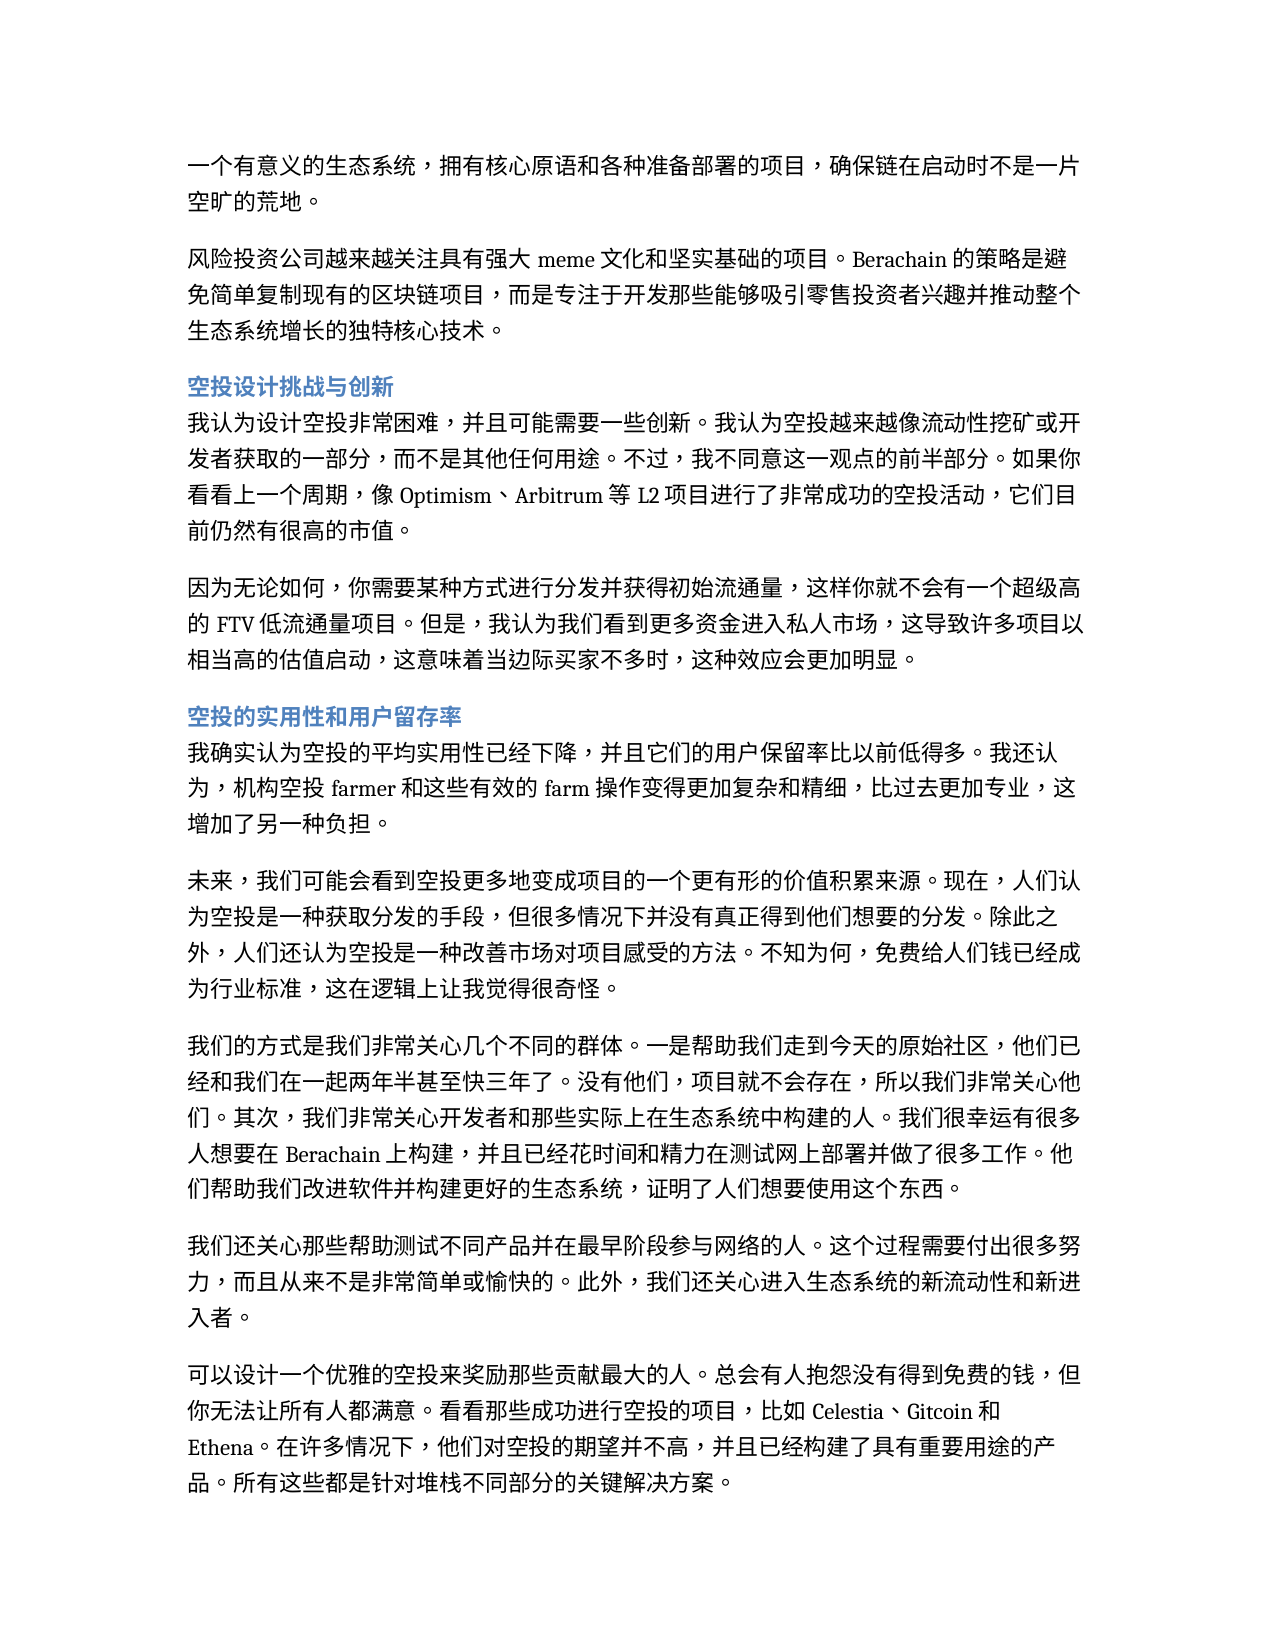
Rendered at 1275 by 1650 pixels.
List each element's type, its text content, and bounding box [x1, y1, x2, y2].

text 风险投资公司越来越关注具有强大 meme 文化和坚实基础的项目。Berachain 的策略是避免简单复制现有的区块链项目，而是专注于开发那些能够吸引零售投资者兴趣并推动整个生态系统增长的独特核心技术。 [187, 243, 1087, 346]
text 可以设计一个优雅的空投来奖励那些贡献最大的人。总会有人抱怨没有得到免费的钱，但你无法让所有人都满意。看看那些成功进行空投的项目，比如 Celestia、Gitcoin 和 Ethena。在许多情况下，他们对空投的期望并不高，并且已经构建了具有重要用途的产品。所有这些都是针对堆栈不同部分的关键解决方案。 [187, 1359, 1087, 1498]
subtitle 空投的实用性和用户留存率 [187, 701, 1087, 732]
text 未来，我们可能会看到空投更多地变成项目的一个更有形的价值积累来源。现在，人们认为空投是一种获取分发的手段，但很多情况下并没有真正得到他们想要的分发。除此之外，人们还认为空投是一种改善市场对项目感受的方法。不知为何，免费给人们钱已经成为行业标准，这在逻辑上让我觉得很奇怪。 [187, 865, 1087, 1004]
text 我确实认为空投的平均实用性已经下降，并且它们的用户保留率比以前低得多。我还认为，机构空投 farmer 和这些有效的 farm 操作变得更加复杂和精细，比过去更加专业，这增加了另一种负担。 [187, 736, 1087, 839]
text 因为无论如何，你需要某种方式进行分发并获得初始流通量，这样你就不会有一个超级高的 FTV 低流通量项目。但是，我认为我们看到更多资金进入私人市场，这导致许多项目以相当高的估值启动，这意味着当边际买家不多时，这种效应会更加明显。 [187, 572, 1087, 675]
subtitle 空投设计挑战与创新 [187, 371, 1087, 403]
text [187, 150, 1087, 217]
text 我们还关心那些帮助测试不同产品并在最早阶段参与网络的人。这个过程需要付出很多努力，而且从来不是非常简单或愉快的。此外，我们还关心进入生态系统的新流动性和新进入者。 [187, 1230, 1087, 1333]
text 我们的方式是我们非常关心几个不同的群体。一是帮助我们走到今天的原始社区，他们已经和我们在一起两年半甚至快三年了。没有他们，项目就不会存在，所以我们非常关心他们。其次，我们非常关心开发者和那些实际上在生态系统中构建的人。我们很幸运有很多人想要在 Berachain 上构建，并且已经花时间和精力在测试网上部署并做了很多工作。他们帮助我们改进软件并构建更好的生态系统，证明了人们想要使用这个东西。 [187, 1030, 1087, 1205]
text 我认为设计空投非常困难，并且可能需要一些创新。我认为空投越来越像流动性挖矿或开发者获取的一部分，而不是其他任何用途。不过，我不同意这一观点的前半部分。如果你看看上一个周期，像 Optimism、Arbitrum 等 L2 项目进行了非常成功的空投活动，它们目前仍然有很高的市值。 [187, 407, 1087, 546]
